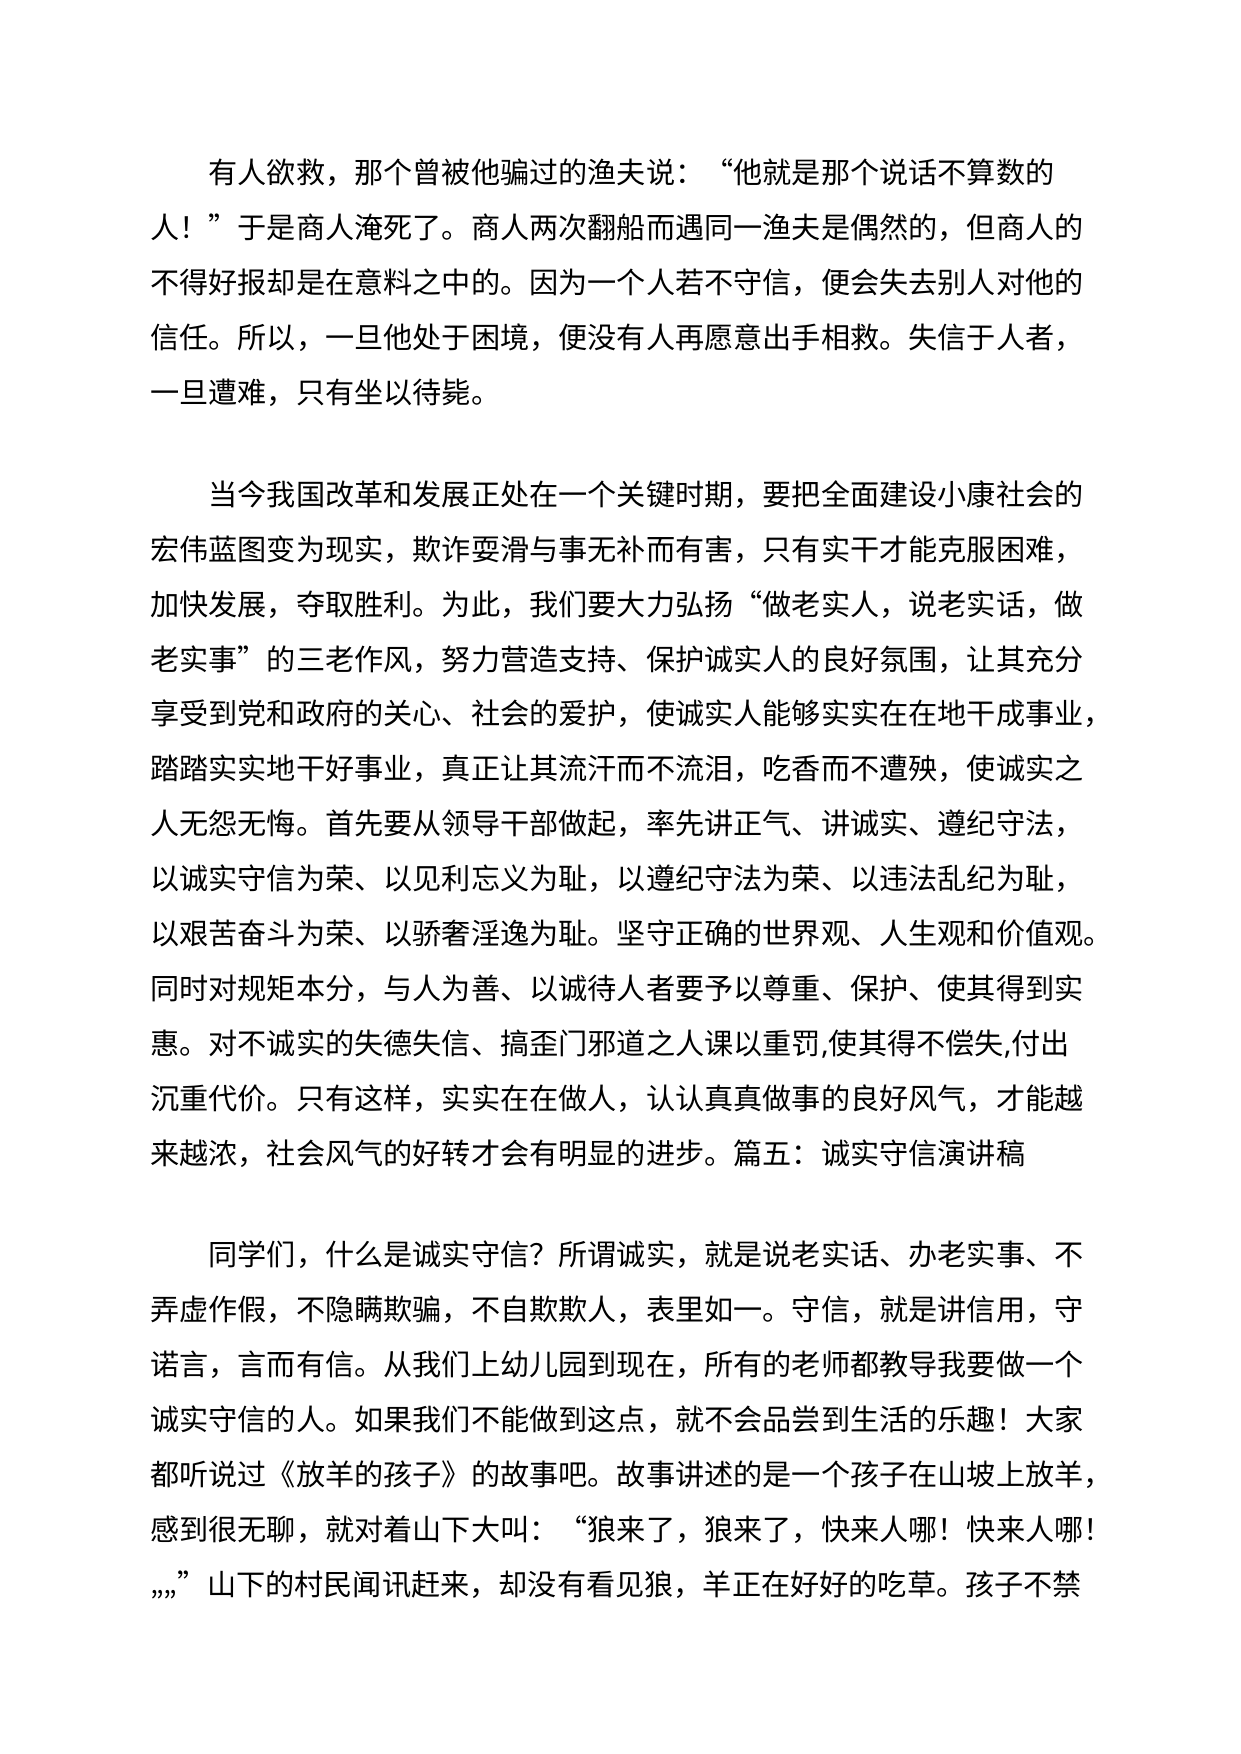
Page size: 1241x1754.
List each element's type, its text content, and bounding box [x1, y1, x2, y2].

text 有人欲救，那个曾被他骗过的渔夫说：“他就是那个说话不算数的人！”于是商人淹死了。商人两次翻船而遇同一渔夫是偶然的，但商人的不得好报却是在意料之中的。因为一个人若不守信，便会失去别人对他的信任。所以，一旦他处于困境，便没有人再愿意出手相救。失信于人者，一旦遭难，只有坐以待毙。 [150, 150, 1090, 412]
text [150, 1232, 1090, 1604]
text 当今我国改革和发展正处在一个关键时期，要把全面建设小康社会的宏伟蓝图变为现实，欺诈耍滑与事无补而有害，只有实干才能克服困难，加快发展，夺取胜利。为此，我们要大力弘扬“做老实人，说老实话，做老实事”的三老作风，努力营造支持、保护诚实人的良好氛围，让其充分享受到党和政府的关心、社会的爱护，使诚实人能够实实在在地干成事业，踏踏实实地干好事业，真正让其流汗而不流泪，吃香而不遭殃，使诚实之人无怨无悔。首先要从领导干部做起，率先讲正气、讲诚实、遵纪守法，以诚实守信为荣、以见利忘义为耻，以遵纪守法为荣、以违法乱纪为耻，以艰苦奋斗为荣、以骄奢淫逸为耻。坚守正确的世界观、人生观和价值观。同时对规矩本分，与人为善、以诚待人者要予以尊重、保护、使其得到实惠。对不诚实的失德失信、搞歪门邪道之人课以重罚,使其得不偿失,付出沉重代价。只有这样，实实在在做人，认认真真做事的良好风气，才能越来越浓，社会风气的好转才会有明显的进步。篇五：诚实守信演讲稿 [150, 471, 1090, 1172]
